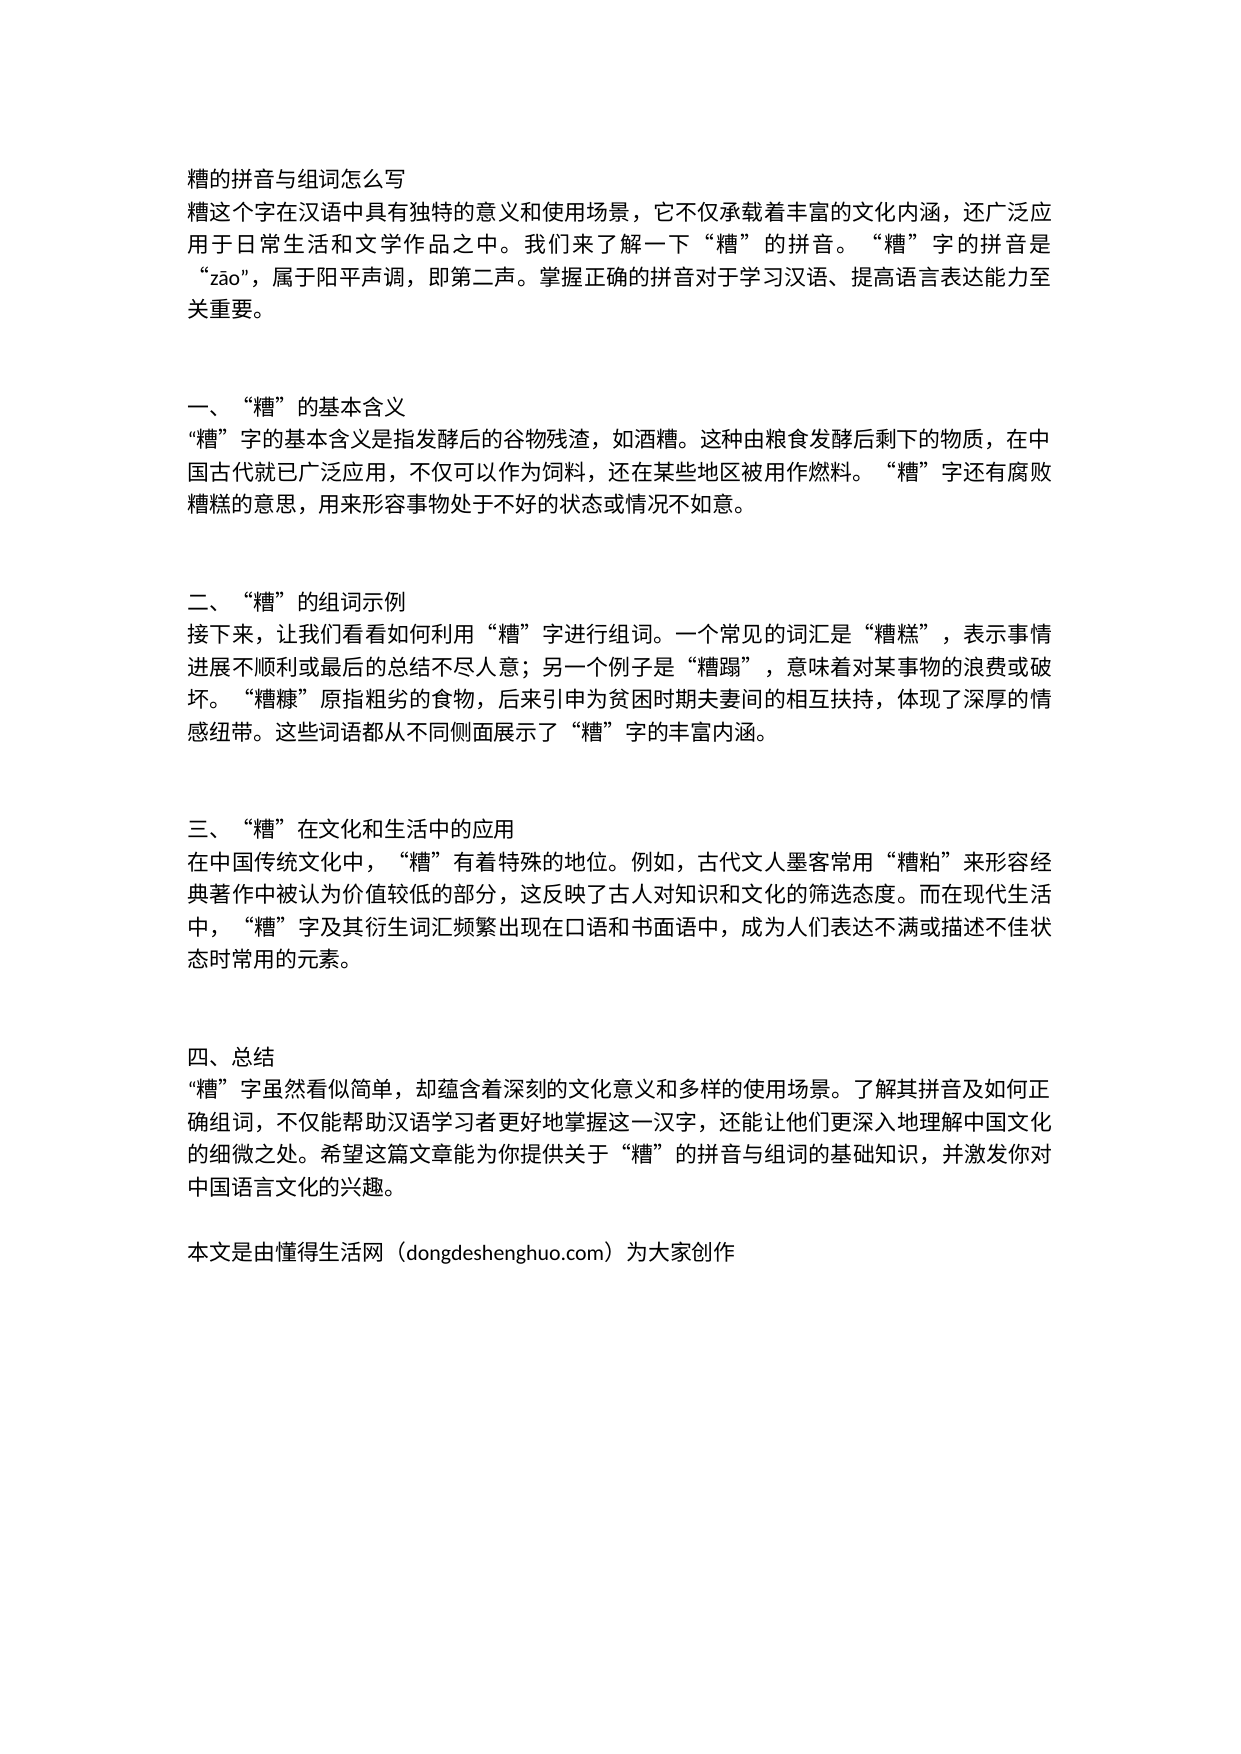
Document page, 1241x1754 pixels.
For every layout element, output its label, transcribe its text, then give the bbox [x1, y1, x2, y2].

text 二、“糟”的组词示例 [187, 584, 1053, 617]
text 四、总结 [187, 1039, 1053, 1072]
text 糟的拼音与组词怎么写 [187, 162, 1053, 194]
text 一、“糟”的基本含义 [187, 389, 1053, 422]
text 三、“糟”在文化和生活中的应用 [187, 812, 1053, 844]
text 本文是由懂得生活网（dongdeshenghuo.com）为大家创作 [187, 1234, 1053, 1267]
text “糟”字的基本含义是指发酵后的谷物残渣，如酒糟。这种由粮食发酵后剩下的物质，在中国古代就已广泛应用，不仅可以作为饲料，还在某些地区被用作燃料。“糟”字还有腐败、糟糕的意思，用来形容事物处于不好的状态或情况不如意。 [187, 422, 1053, 519]
text 在中国传统文化中，“糟”有着特殊的地位。例如，古代文人墨客常用“糟粕”来形容经典著作中被认为价值较低的部分，这反映了古人对知识和文化的筛选态度。而在现代生活中，“糟”字及其衍生词汇频繁出现在口语和书面语中，成为人们表达不满或描述不佳状态时常用的元素。 [187, 844, 1053, 974]
text 糟这个字在汉语中具有独特的意义和使用场景，它不仅承载着丰富的文化内涵，还广泛应用于日常生活和文学作品之中。我们来了解一下“糟”的拼音。“糟”字的拼音是“zāo”，属于阳平声调，即第二声。掌握正确的拼音对于学习汉语、提高语言表达能力至关重要。 [187, 194, 1053, 324]
text 接下来，让我们看看如何利用“糟”字进行组词。一个常见的词汇是“糟糕”，表示事情进展不顺利或最后的总结不尽人意；另一个例子是“糟蹋”，意味着对某事物的浪费或破坏。“糟糠”原指粗劣的食物，后来引申为贫困时期夫妻间的相互扶持，体现了深厚的情感纽带。这些词语都从不同侧面展示了“糟”字的丰富内涵。 [187, 617, 1053, 747]
text “糟”字虽然看似简单，却蕴含着深刻的文化意义和多样的使用场景。了解其拼音及如何正确组词，不仅能帮助汉语学习者更好地掌握这一汉字，还能让他们更深入地理解中国文化的细微之处。希望这篇文章能为你提供关于“糟”的拼音与组词的基础知识，并激发你对中国语言文化的兴趣。 [187, 1072, 1053, 1202]
